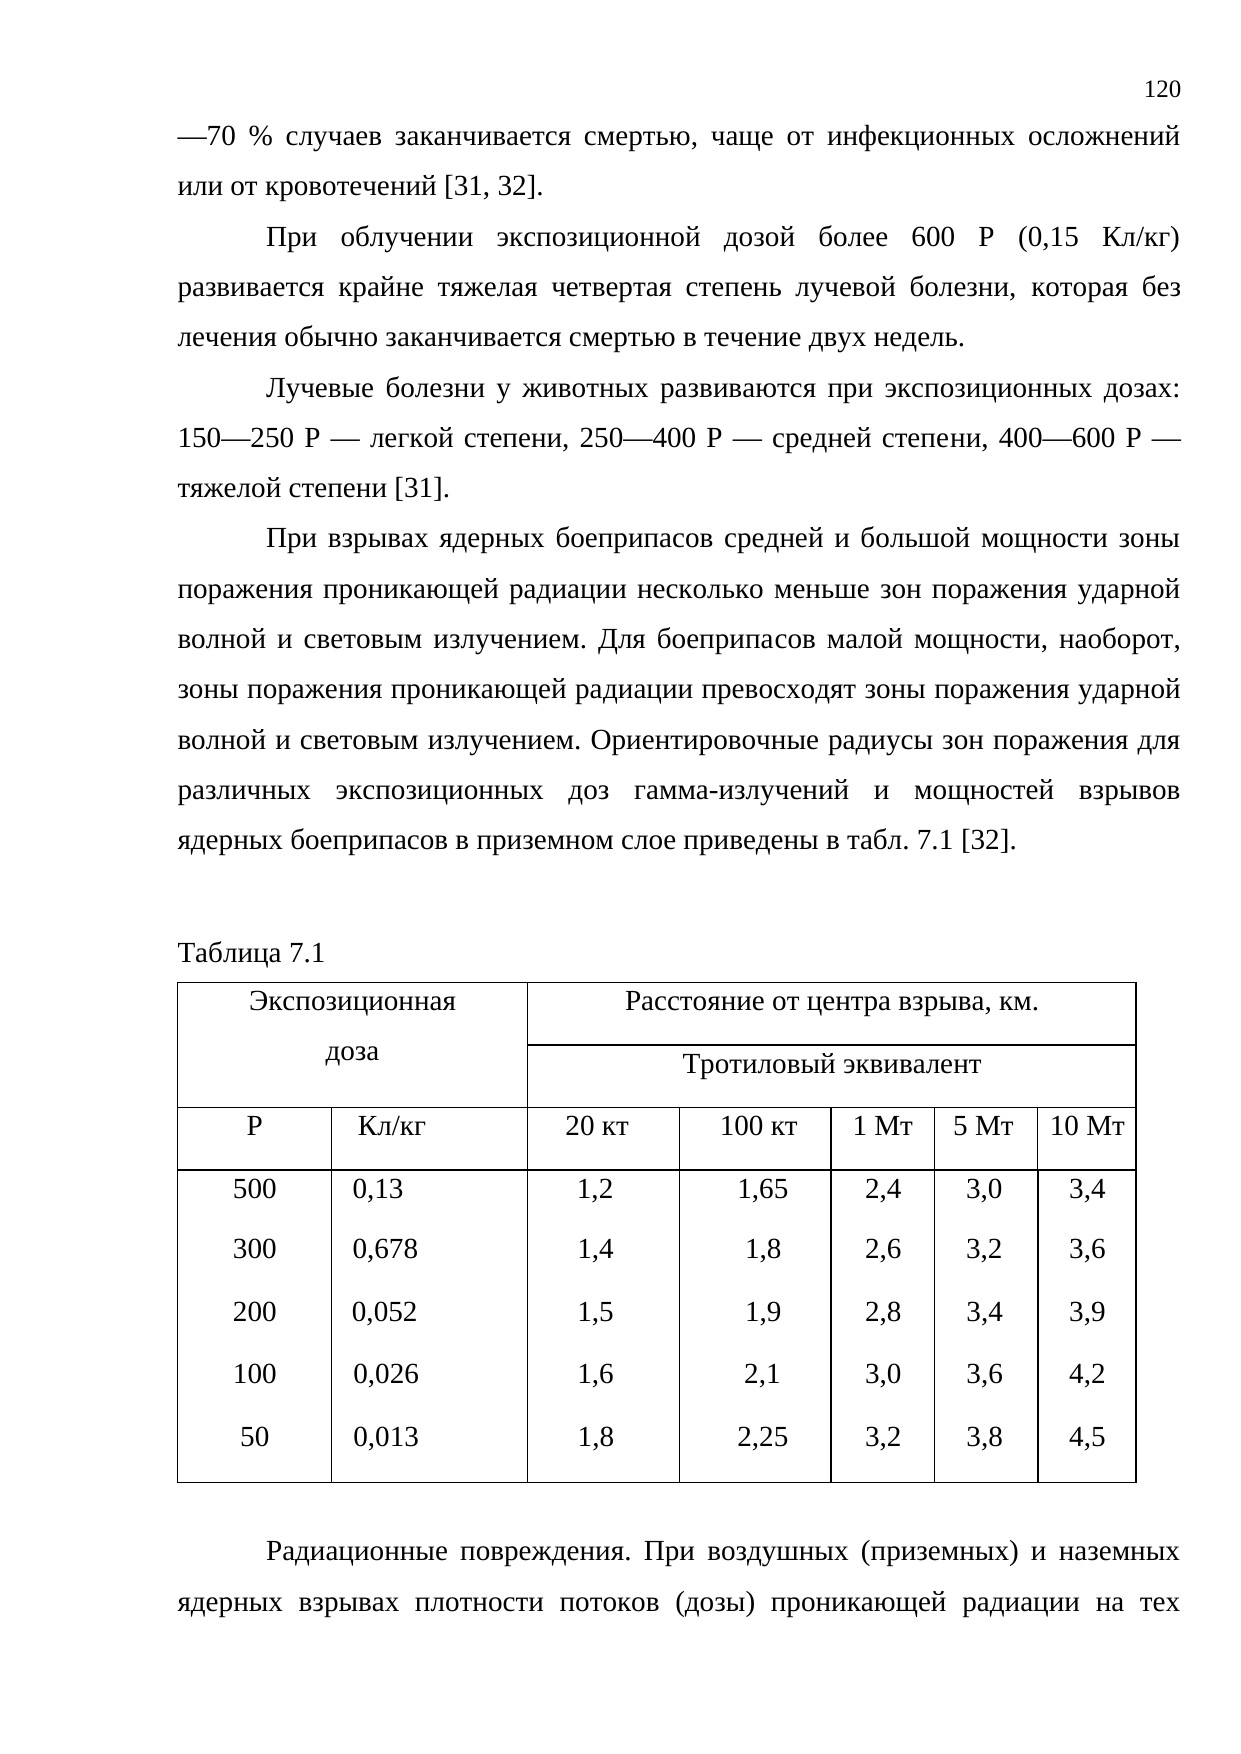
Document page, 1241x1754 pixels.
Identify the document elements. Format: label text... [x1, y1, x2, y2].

table_cell 2,1 [680, 1357, 830, 1419]
table_cell 0,13 [332, 1171, 527, 1232]
table_cell 0,052 [332, 1294, 527, 1357]
table_cell 1,8 [680, 1232, 830, 1294]
table_cell Р [178, 1108, 331, 1169]
table_cell 3,4 [1039, 1171, 1135, 1232]
table_cell 4,5 [1039, 1419, 1135, 1482]
table_cell 20 кт [528, 1108, 679, 1169]
table_cell 300 [178, 1232, 331, 1294]
table_cell 10 Мт [1038, 1108, 1135, 1169]
table_cell 100 [178, 1357, 331, 1419]
text При взрывах ядерных боеприпасов средней и большой мощности зоны поражения проникающей радиации несколько меньше зон поражения ударной волной и световым излучением. Для боеприпасов малой мощности, наоборот, зоны поражения проникающей радиации превосходят зоны поражения ударной волной и световым излучением. Ориентировочные радиусы зон поражения для различных экспозиционных доз гамма-излучений и мощностей взрывов ядерных боеприпасов в приземном слое приведены в табл. 7.1 [32]. [177, 521, 1181, 856]
table_cell 0,013 [332, 1419, 527, 1482]
table_cell 3,2 [935, 1232, 1037, 1294]
table_cell 200 [178, 1294, 331, 1357]
table_cell 5 Мт [935, 1108, 1037, 1169]
table_cell 100 кт [680, 1108, 830, 1169]
table_cell 3,0 [935, 1171, 1037, 1232]
table_cell 4,2 [1039, 1357, 1135, 1419]
table_cell 0,678 [332, 1232, 527, 1294]
table_cell 0,026 [332, 1357, 527, 1419]
table_cell 3,6 [935, 1357, 1037, 1419]
table_cell Кл/кг [332, 1108, 527, 1169]
table_cell 2,25 [680, 1419, 830, 1482]
table_cell 1,4 [528, 1232, 679, 1294]
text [177, 1533, 1181, 1617]
table_cell 50 [178, 1419, 331, 1482]
table_cell 3,4 [935, 1294, 1037, 1357]
table_cell 1,9 [680, 1294, 830, 1357]
table_cell 1,8 [528, 1419, 679, 1482]
table_header Экспозиционная доза [178, 983, 527, 1107]
table_cell 3,6 [1039, 1232, 1135, 1294]
table_cell 2,4 [832, 1171, 934, 1232]
table_cell 3,0 [832, 1357, 934, 1419]
table_cell 3,2 [832, 1419, 934, 1482]
table_cell 2,8 [832, 1294, 934, 1357]
table_cell 1,6 [528, 1357, 679, 1419]
table_cell 1,5 [528, 1294, 679, 1357]
table_cell 2,6 [832, 1232, 934, 1294]
text При облучении экспозиционной дозой более 600 Р (0,15 Кл/кг) развивается крайне тяжелая четвертая степень лучевой болезни, которая без лечения обычно заканчивается смертью в течение двух недель. [177, 219, 1181, 353]
table_cell 500 [178, 1171, 331, 1232]
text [177, 118, 1181, 202]
text Таблица 7.1 [177, 936, 1181, 969]
text Лучевые болезни у животных развиваются при экспозиционных дозах: 150—250 Р — легкой степени, 250—400 Р — средней степени, 400—600 Р — тяжелой степени [31]. [177, 370, 1181, 504]
table_cell Тротиловый эквивалент [528, 1046, 1135, 1107]
table_header Расстояние от центра взрыва, км. [528, 983, 1135, 1044]
table_cell 1 Мт [832, 1108, 934, 1169]
table_cell 3,9 [1039, 1294, 1135, 1357]
table_cell 1,65 [680, 1171, 830, 1232]
table_cell 1,2 [528, 1171, 679, 1232]
table_cell 3,8 [935, 1419, 1037, 1482]
